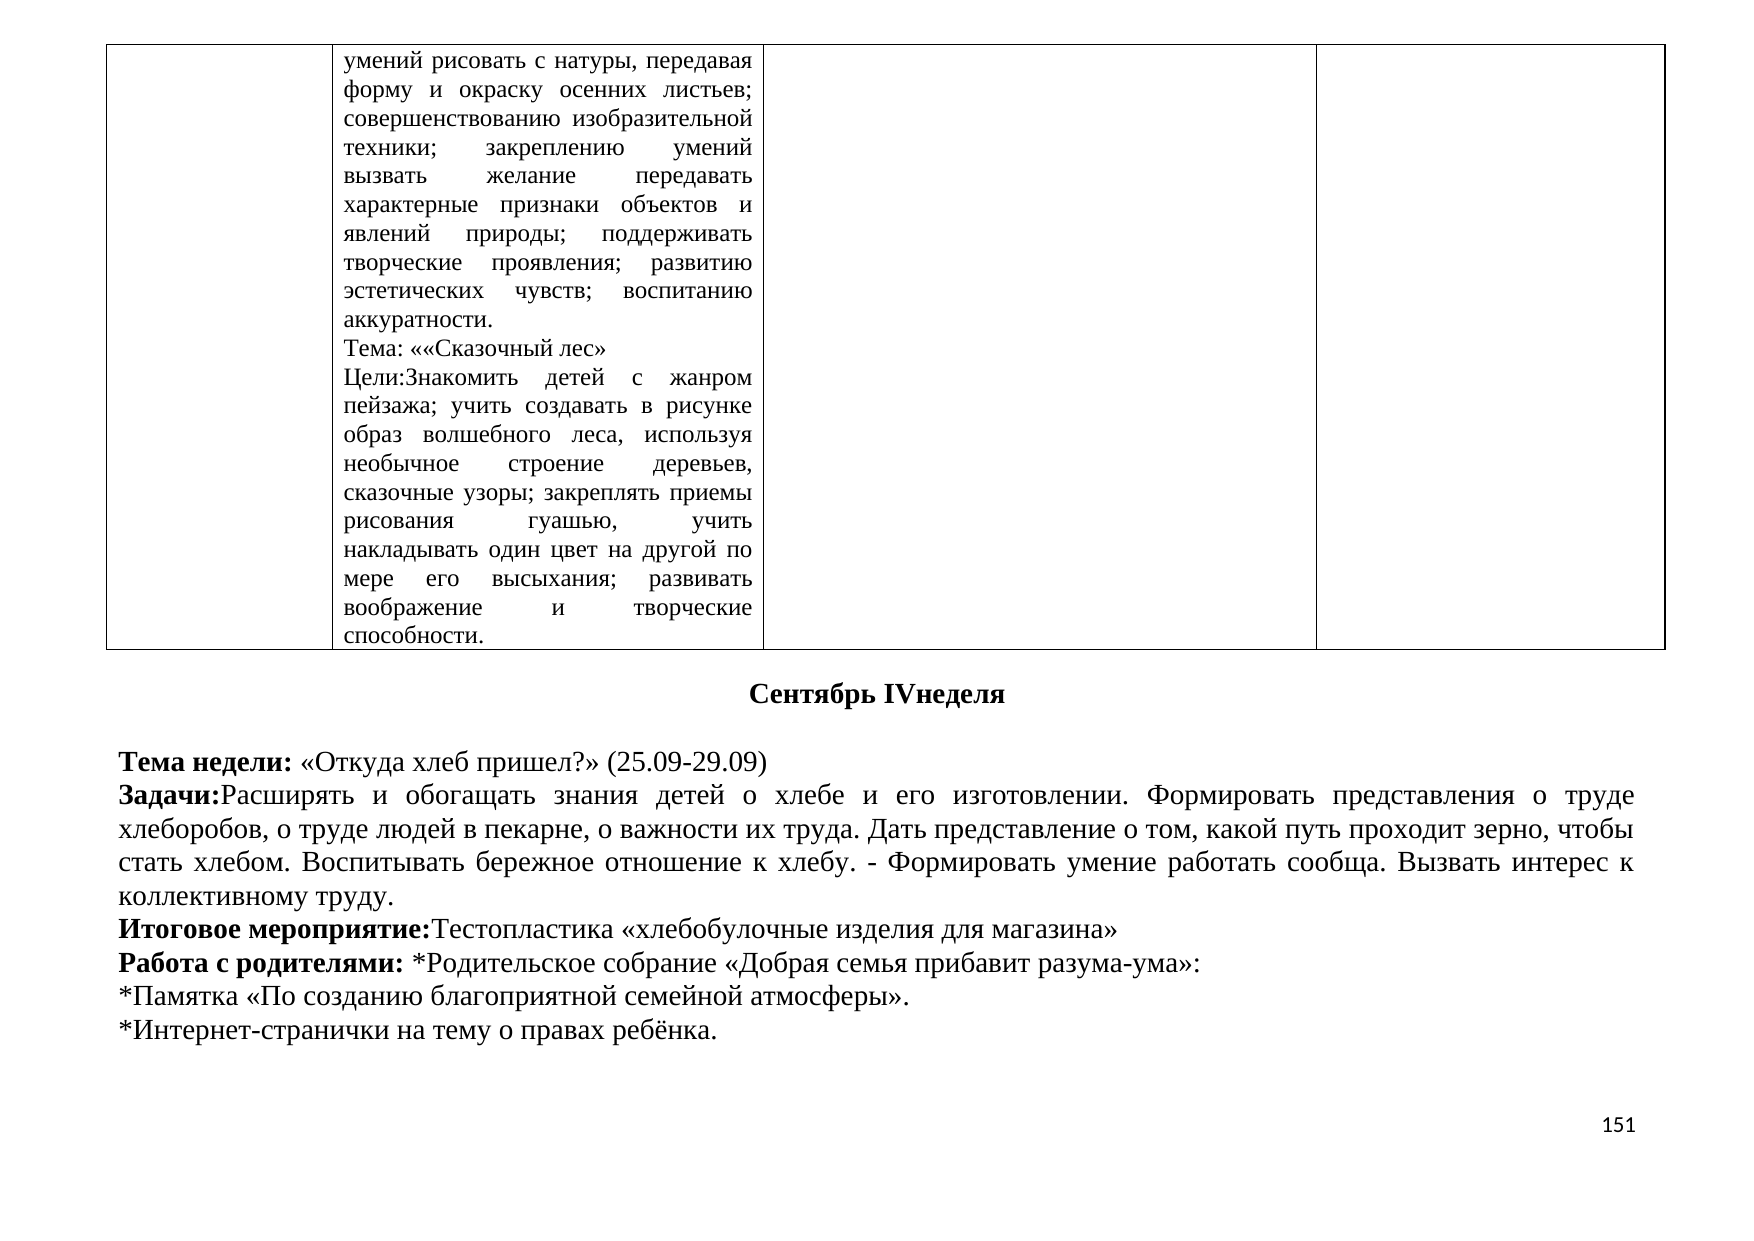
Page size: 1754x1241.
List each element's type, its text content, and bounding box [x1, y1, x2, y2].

text Задачи:Расширять и обогащать знания детей о хлебе и его изготовлении. Формировать представления о труде хлеборобов, о труде людей в пекарне, о важности их труда. Дать представление о том, какой путь проходит зерно, чтобы стать хлебом. Воспитывать бережное отношение к хлебу. - Формировать умение работать сообща. Вызвать интерес к коллективному труду. [118, 777, 1636, 911]
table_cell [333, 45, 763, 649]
text Итоговое мероприятие:Тестопластика «хлебобулочные изделия для магазина» [118, 911, 1636, 945]
text Работа с родителями: *Родительское собрание «Добрая семья прибавит разума-ума»: *Памятка «По созданию благоприятной семейной атмосферы». *Интернет-странички на тему о правах ребёнка. [118, 945, 1636, 1046]
text Сентябрь IVнеделя [118, 677, 1636, 710]
text Тема недели: «Откуда хлеб пришел?» (25.09-29.09) [118, 744, 1636, 777]
